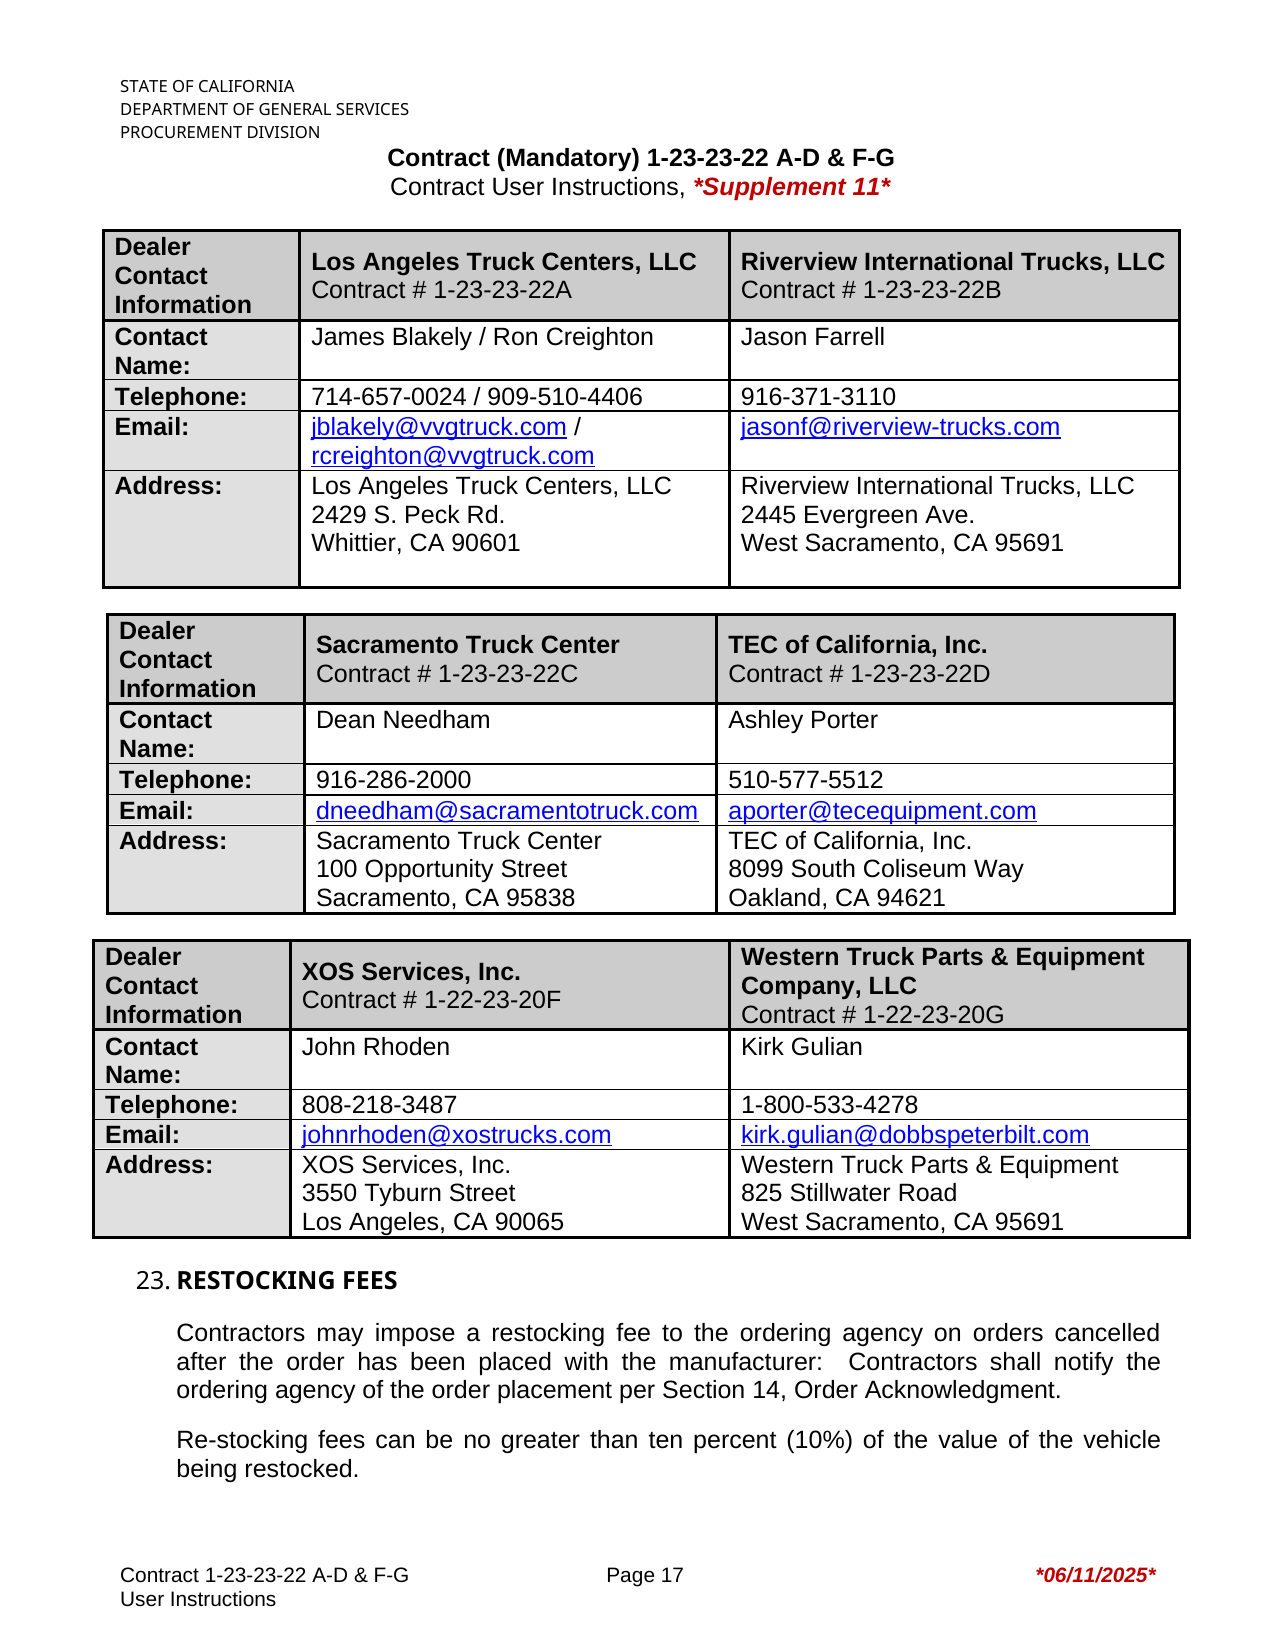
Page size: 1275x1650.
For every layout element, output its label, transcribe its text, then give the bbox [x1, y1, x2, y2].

table_cell Western Truck Parts & Equipment 825 Stillwater Road West Sacramento, CA 95691 [731, 1150, 1187, 1236]
table_cell XOS Services, Inc. 3550 Tyburn Street Los Angeles, CA 90065 [292, 1150, 728, 1236]
table_cell Email: [105, 411, 298, 470]
table_cell Address: [95, 1150, 289, 1236]
table_cell kirk.gulian@dobbspeterbilt.com [731, 1120, 1187, 1148]
table_cell Contact Name: [95, 1031, 289, 1089]
table_header Western Truck Parts & Equipment Company, LLC Contract # 1-22-23-20G [731, 942, 1187, 1028]
table_cell Contact Name: [105, 322, 298, 379]
table_cell 510-577-5512 [718, 764, 1173, 794]
table_cell Jason Farrell [731, 322, 1178, 379]
table_header Dealer Contact Information [105, 232, 298, 319]
table_cell Ashley Porter [718, 705, 1173, 763]
table_cell Telephone: [109, 764, 303, 794]
table_header Los Angeles Truck Centers, LLC Contract # 1-23-23-22A [301, 232, 728, 319]
table_header Dealer Contact Information [109, 616, 303, 702]
table_cell 808-218-3487 [292, 1090, 728, 1119]
text Contractors may impose a restocking fee to the ordering agency on orders cancelled after the order has been placed with the manufacturer: Contractors shall notify the ordering agency of the order placement per Section 14, Order Acknowledgment. [176, 1318, 1162, 1404]
table_cell Address: [109, 826, 303, 912]
table_header Dealer Contact Information [95, 942, 289, 1028]
table_cell 916-371-3110 [731, 381, 1178, 410]
table_cell Contact Name: [109, 705, 303, 763]
table_cell 916-286-2000 [306, 765, 715, 794]
table_cell jasonf@riverview-trucks.com [731, 412, 1178, 470]
table_cell Telephone: [95, 1090, 289, 1119]
table_cell 1-800-533-4278 [731, 1090, 1187, 1119]
table_cell 714-657-0024 / 909-510-4406 [301, 381, 728, 410]
table_cell jblakely@vvgtruck.com / rcreighton@vvgtruck.com [301, 412, 728, 470]
text Re-stocking fees can be no greater than ten percent (10%) of the value of the vehicle being restocked. [176, 1425, 1162, 1482]
table_cell John Rhoden [292, 1031, 728, 1089]
table_cell Sacramento Truck Center 100 Opportunity Street Sacramento, CA 95838 [306, 826, 715, 912]
table_cell TEC of California, Inc. 8099 South Coliseum Way Oakland, CA 94621 [718, 826, 1173, 912]
subtitle RESTOCKING FEES [136, 1263, 1162, 1297]
table_cell Telephone: [105, 380, 298, 410]
table_cell Address: [105, 471, 298, 586]
table_cell Riverview International Trucks, LLC 2445 Evergreen Ave. West Sacramento, CA 95691 [731, 471, 1178, 586]
table_cell James Blakely / Ron Creighton [301, 322, 728, 379]
table_cell aporter@tecequipment.com [718, 795, 1173, 824]
table_header Sacramento Truck Center Contract # 1-23-23-22C [306, 616, 715, 702]
table_cell Email: [95, 1120, 289, 1148]
table_cell Los Angeles Truck Centers, LLC 2429 S. Peck Rd. Whittier, CA 90601 [301, 471, 728, 586]
table_header Riverview International Trucks, LLC Contract # 1-23-23-22B [731, 232, 1178, 319]
table_cell johnrhoden@xostrucks.com [292, 1120, 728, 1148]
table_header XOS Services, Inc. Contract # 1-22-23-20F [292, 942, 728, 1028]
table_cell dneedham@sacramentotruck.com [306, 796, 715, 824]
table_cell Email: [109, 795, 303, 824]
table_cell Dean Needham [306, 705, 715, 763]
table_header TEC of California, Inc. Contract # 1-23-23-22D [718, 616, 1173, 702]
table_cell Kirk Gulian [731, 1031, 1187, 1089]
